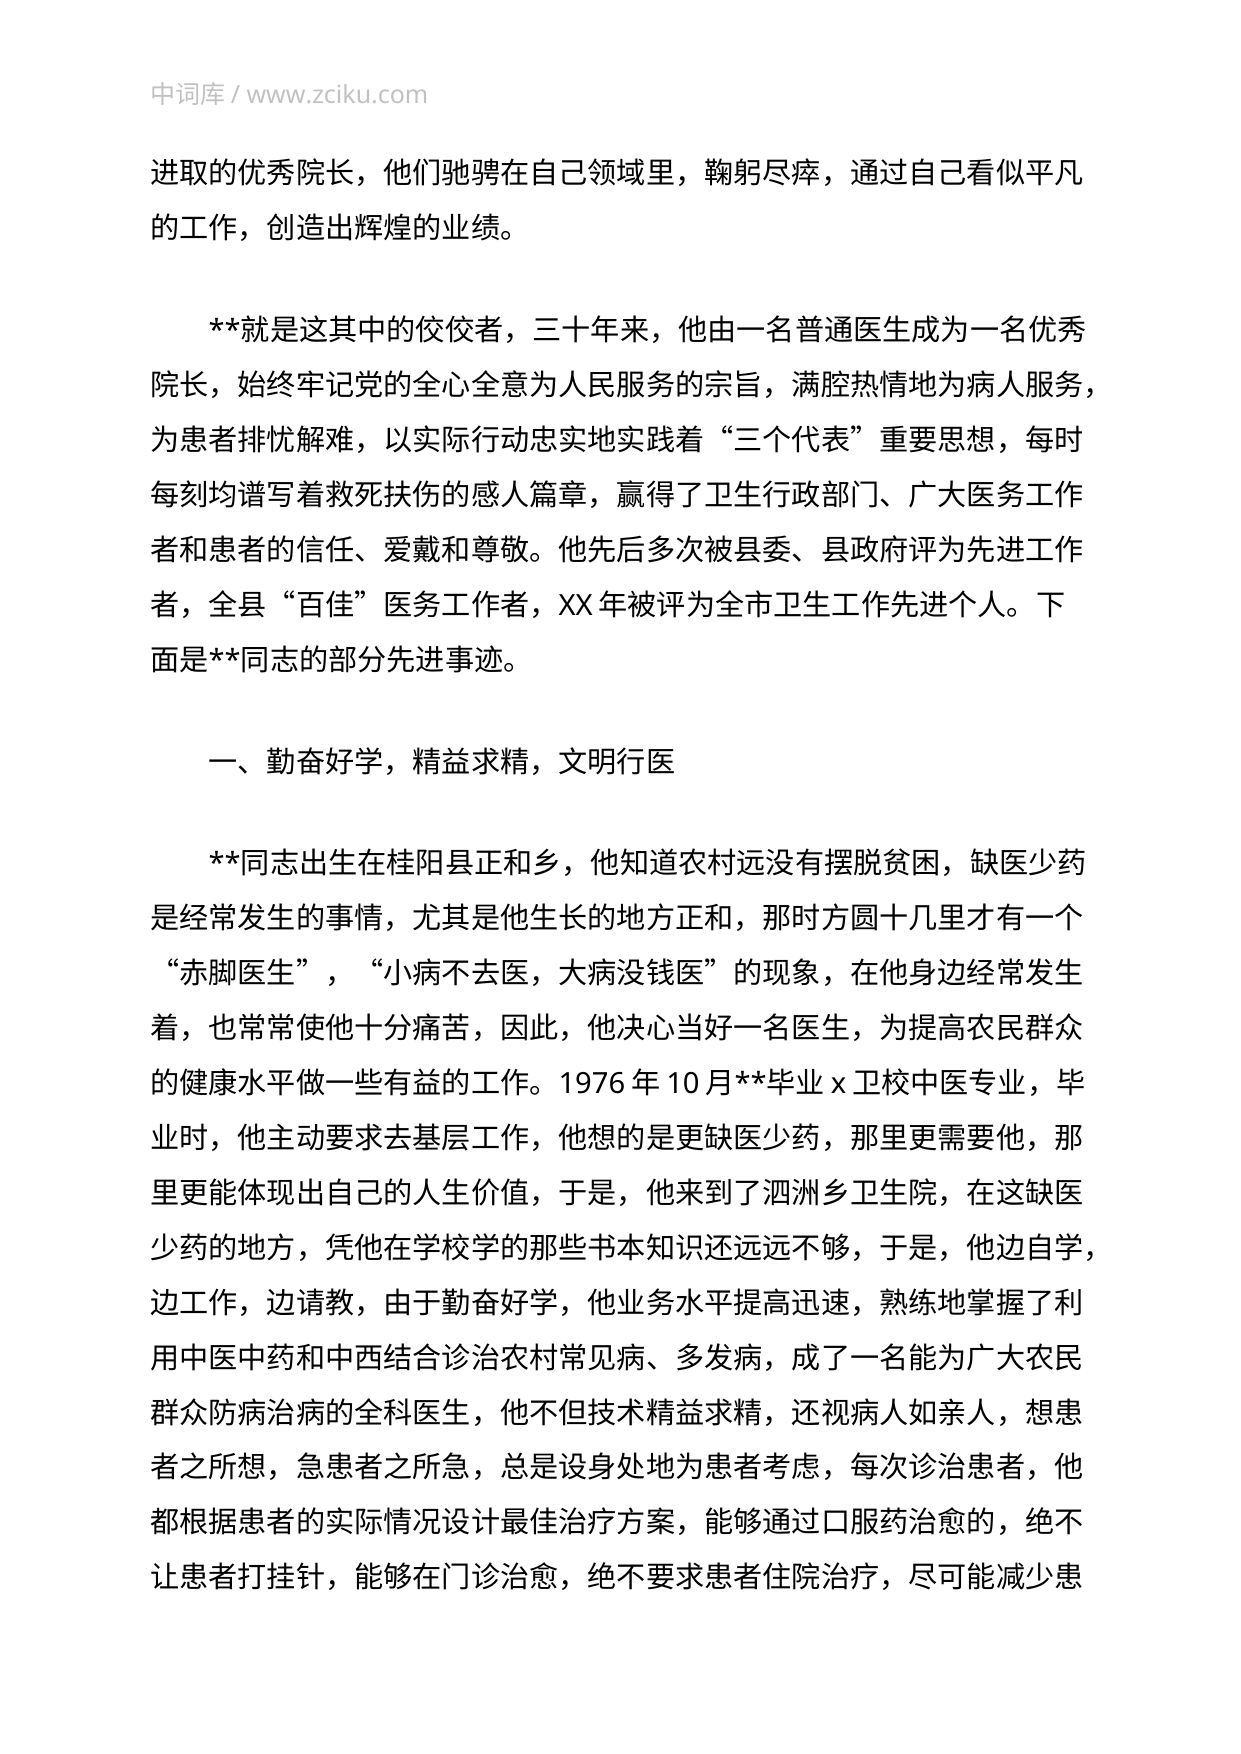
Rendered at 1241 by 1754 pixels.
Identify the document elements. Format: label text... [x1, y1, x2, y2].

text 一、勤奋好学，精益求精，文明行医 [150, 738, 1090, 781]
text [150, 840, 1090, 1596]
text **就是这其中的佼佼者，三十年来，他由一名普通医生成为一名优秀院长，始终牢记党的全心全意为人民服务的宗旨，满腔热情地为病人服务，为患者排忧解难，以实际行动忠实地实践着“三个代表”重要思想，每时每刻均谱写着救死扶伤的感人篇章，赢得了卫生行政部门、广大医务工作者和患者的信任、爱戴和尊敬。他先后多次被县委、县政府评为先进工作者，全县“百佳”医务工作者，XX年被评为全市卫生工作先进个人。下面是**同志的部分先进事迹。 [150, 307, 1090, 679]
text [150, 150, 1090, 247]
